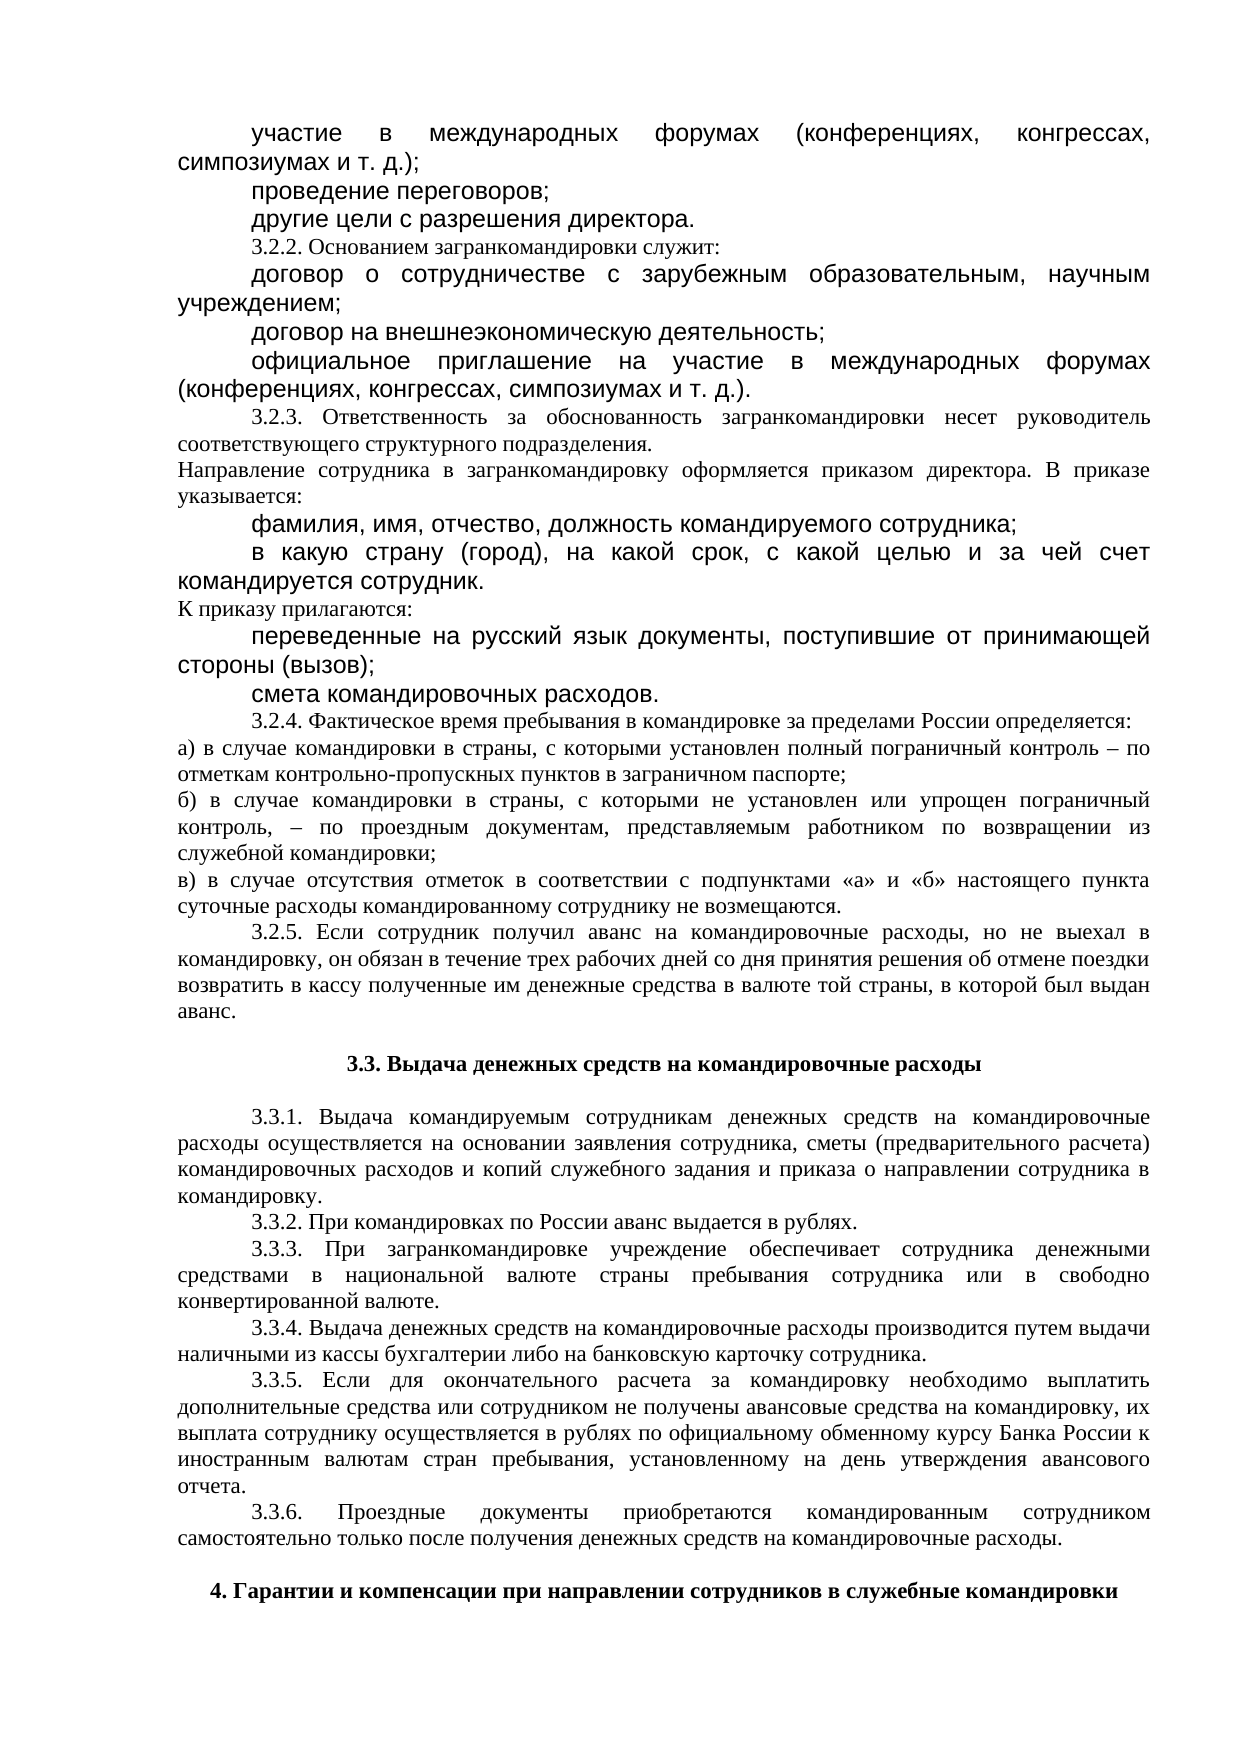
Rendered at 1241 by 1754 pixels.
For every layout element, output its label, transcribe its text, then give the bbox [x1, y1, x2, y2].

text 3.3.4. Выдача денежных средств на командировочные расходы производится путем выдачи наличными из кассы бухгалтерии либо на банковскую карточку сотрудника. [177, 1314, 1152, 1366]
text 3.3.3. При загранкомандировке учреждение обеспечивает сотрудника денежными средствами в национальной валюте страны пребывания сотрудника или в свободно конвертированной валюте. [177, 1234, 1152, 1314]
text 3.2.4. Фактическое время пребывания в командировке за пределами России определяется: [177, 707, 1152, 734]
text официальное приглашение на участие в международных форумах (конференциях, конгрессах, симпозиумах и т. д.). [177, 346, 1152, 403]
text смета командировочных расходов. [177, 679, 1152, 707]
text договор о сотрудничестве с зарубежным образовательным, научным учреждением; [177, 259, 1152, 317]
text фамилия, имя, отчество, должность командируемого сотрудника; [177, 509, 1152, 537]
text а) в случае командировки в страны, с которыми установлен полный пограничный контроль – по отметкам контрольно-пропускных пунктов в заграничном паспорте; [177, 734, 1152, 787]
text 4. Гарантии и компенсации при направлении сотрудников в служебные командировки [177, 1577, 1152, 1603]
text 3.2.2. Основанием загранкомандировки служит: [177, 233, 1152, 259]
text 3.3.6. Проездные документы приобретаются командированным сотрудником самостоятельно только после получения денежных средств на командировочные расходы. [177, 1498, 1152, 1551]
text договор на внешнеэкономическую деятельность; [177, 317, 1152, 346]
text другие цели с разрешения директора. [177, 204, 1152, 233]
text Направление сотрудника в загранкомандировку оформляется приказом директора. В приказе указывается: [177, 456, 1152, 509]
text участие в международных форумах (конференциях, конгрессах, симпозиумах и т. д.); [177, 118, 1152, 176]
text проведение переговоров; [177, 176, 1152, 204]
text 3.3. Выдача денежных средств на командировочные расходы [177, 1050, 1152, 1076]
text К приказу прилагаются: [177, 595, 1152, 621]
text 3.3.2. При командировках по России аванс выдается в рублях. [177, 1208, 1152, 1234]
text 3.3.5. Если для окончательного расчета за командировку необходимо выплатить дополнительные средства или сотрудником не получены авансовые средства на командировку, их выплата сотруднику осуществляется в рублях по официальному обменному курсу Банка России к иностранным валютам стран пребывания, установленному на день утверждения авансового отчета. [177, 1366, 1152, 1498]
text в) в случае отсутствия отметок в соответствии с подпунктами «а» и «б» настоящего пункта суточные расходы командированному сотруднику не возмещаются. [177, 866, 1152, 918]
text в какую страну (город), на какой срок, с какой целью и за чей счет командируется сотрудник. [177, 537, 1152, 595]
text б) в случае командировки в страны, с которыми не установлен или упрощен пограничный контроль, – по проездным документам, представляемым работником по возвращении из служебной командировки; [177, 787, 1152, 866]
text переведенные на русский язык документы, поступившие от принимающей стороны (вызов); [177, 621, 1152, 679]
text 3.2.5. Если сотрудник получил аванс на командировочные расходы, но не выехал в командировку, он обязан в течение трех рабочих дней со дня принятия решения об отмене поездки возвратить в кассу полученные им денежные средства в валюте той страны, в которой был выдан аванс. [177, 918, 1152, 1024]
text 3.2.3. Ответственность за обоснованность загранкомандировки несет руководитель соответствующего структурного подразделения. [177, 403, 1152, 456]
text 3.3.1. Выдача командируемым сотрудникам денежных средств на командировочные расходы осуществляется на основании заявления сотрудника, сметы (предварительного расчета) командировочных расходов и копий служебного задания и приказа о направлении сотрудника в командировку. [177, 1103, 1152, 1208]
